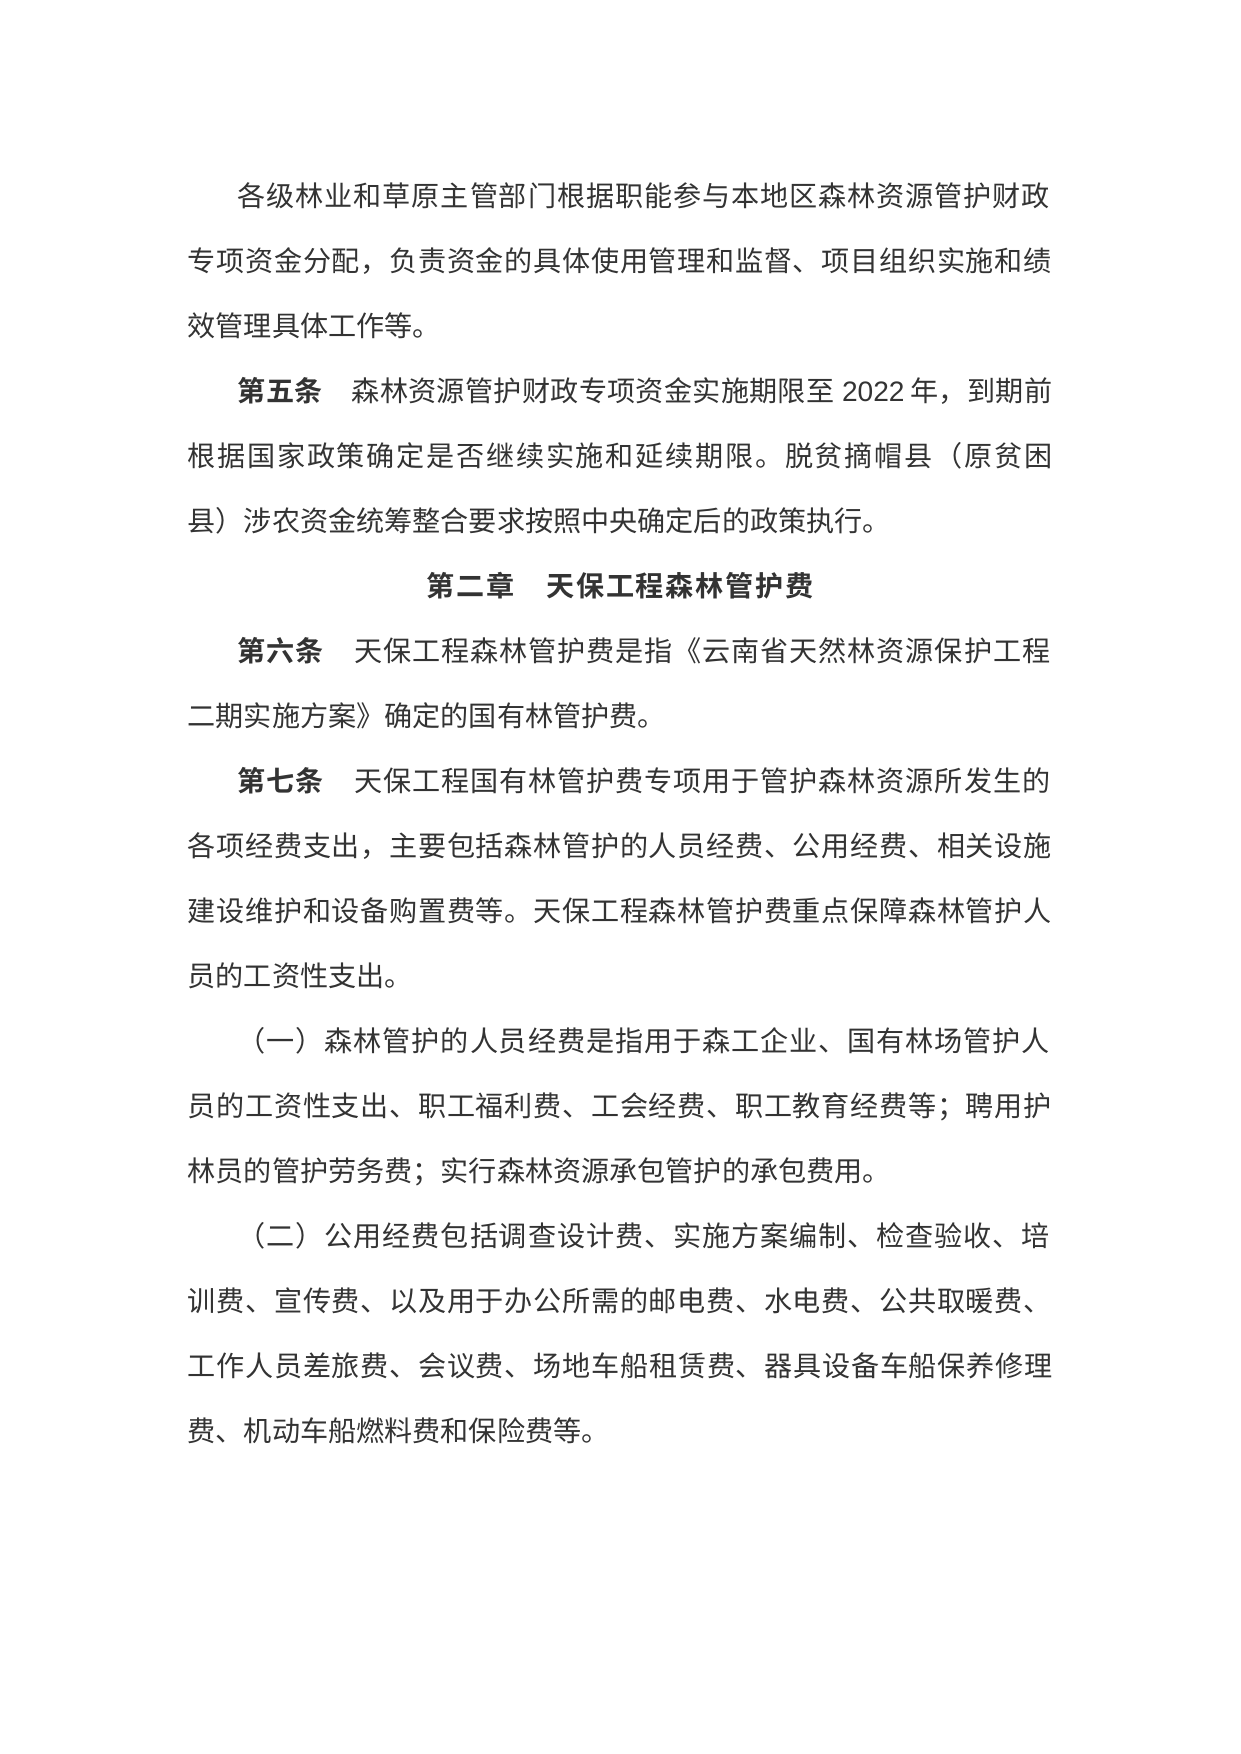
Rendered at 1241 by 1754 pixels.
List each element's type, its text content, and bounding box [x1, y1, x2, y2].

text （二）公用经费包括调查设计费、实施方案编制、检查验收、培训费、宣传费、以及用于办公所需的邮电费、水电费、公共取暖费、工作人员差旅费、会议费、场地车船租赁费、器具设备车船保养修理费、机动车船燃料费和保险费等。 [187, 1202, 1053, 1462]
text （一）森林管护的人员经费是指用于森工企业、国有林场管护人员的工资性支出、职工福利费、工会经费、职工教育经费等；聘用护林员的管护劳务费；实行森林资源承包管护的承包费用。 [187, 1007, 1053, 1202]
text 第二章 天保工程森林管护费 [187, 552, 1053, 617]
text 第七条 天保工程国有林管护费专项用于管护森林资源所发生的各项经费支出，主要包括森林管护的人员经费、公用经费、相关设施建设维护和设备购置费等。天保工程森林管护费重点保障森林管护人员的工资性支出。 [187, 747, 1053, 1007]
text 第五条 森林资源管护财政专项资金实施期限至2022年，到期前根据国家政策确定是否继续实施和延续期限。脱贫摘帽县（原贫困县）涉农资金统筹整合要求按照中央确定后的政策执行。 [187, 357, 1053, 552]
text 各级林业和草原主管部门根据职能参与本地区森林资源管护财政专项资金分配，负责资金的具体使用管理和监督、项目组织实施和绩效管理具体工作等。 [187, 162, 1053, 357]
text 第六条 天保工程森林管护费是指《云南省天然林资源保护工程二期实施方案》确定的国有林管护费。 [187, 617, 1053, 747]
